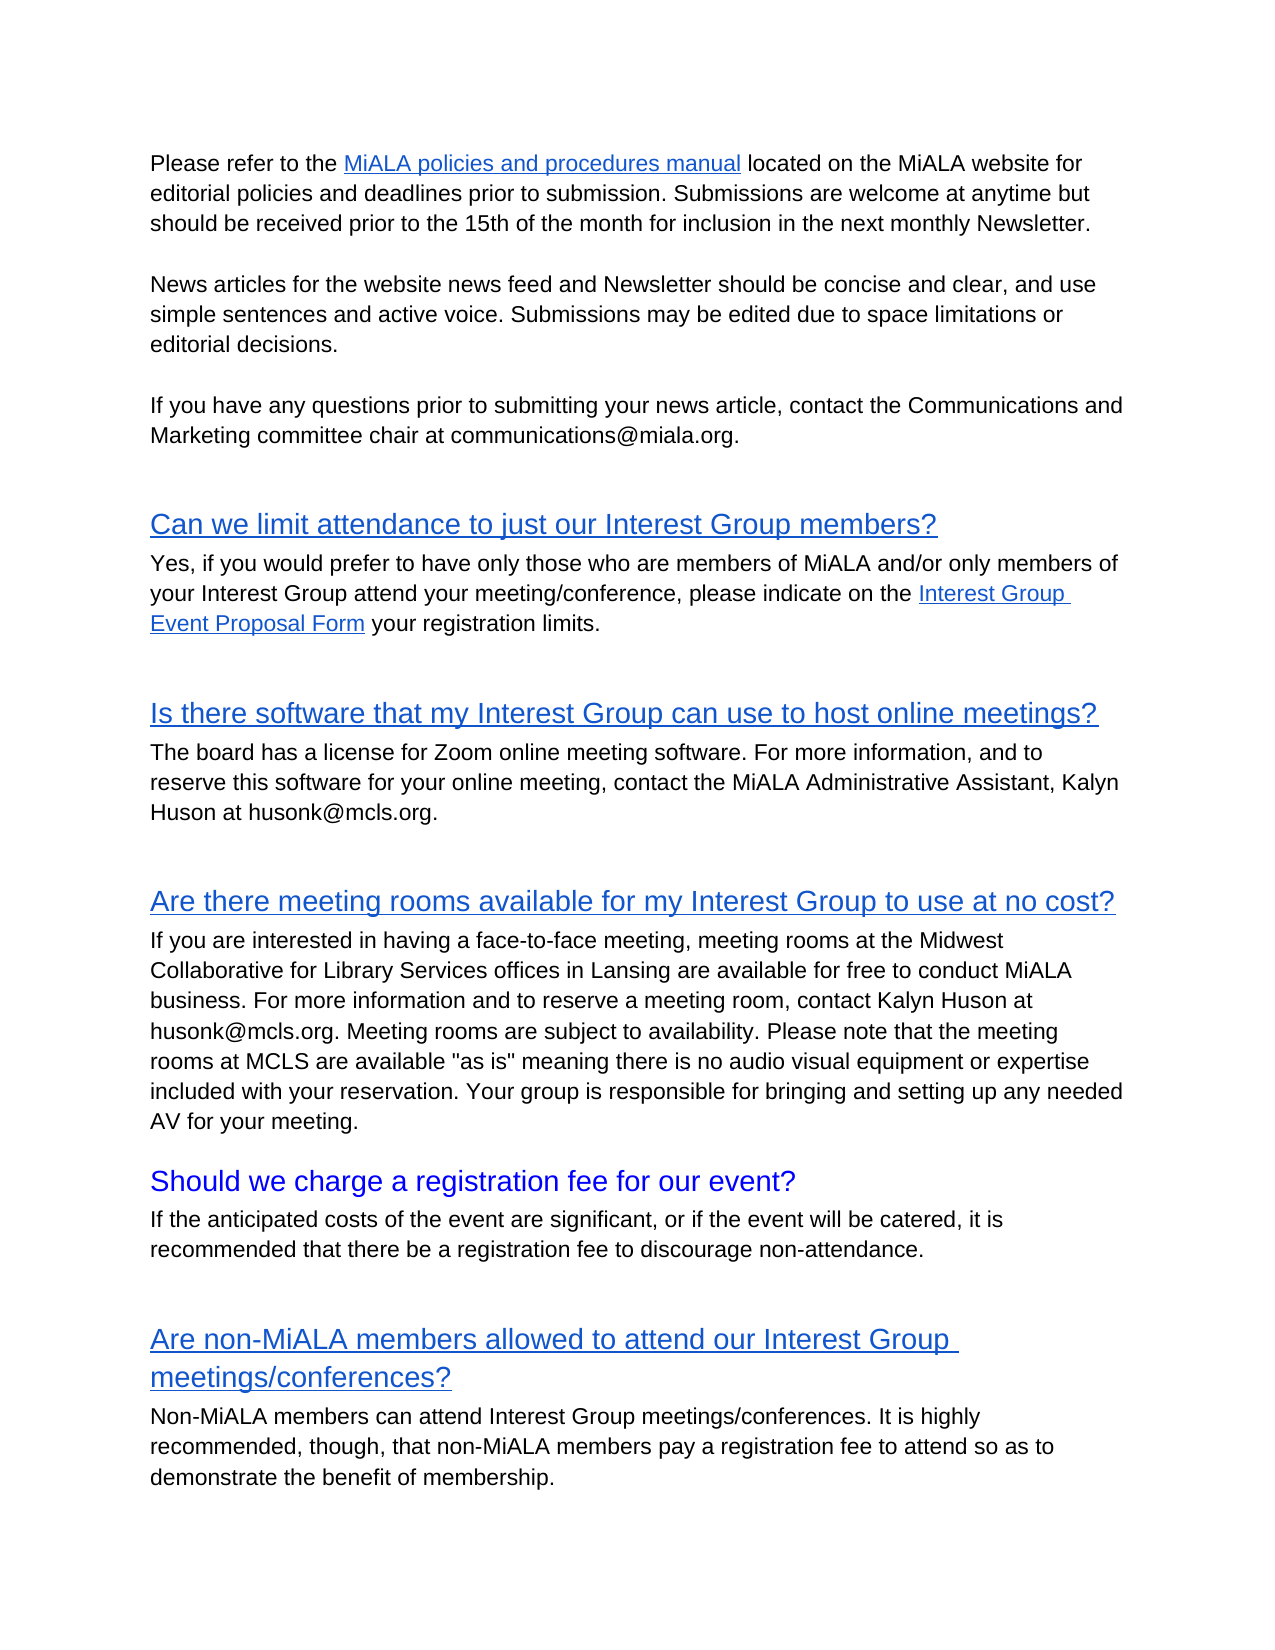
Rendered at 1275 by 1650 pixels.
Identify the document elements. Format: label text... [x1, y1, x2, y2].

text If you have any questions prior to submitting your news article, contact the Communications and Marketing committee chair at communications@miala.org. [150, 392, 1125, 448]
subtitle Are there meeting rooms available for my Interest Group to use at no cost? [150, 884, 1125, 918]
text If the anticipated costs of the event are significant, or if the event will be catered, it is recommended that there be a registration fee to discourage non-attendance. [150, 1206, 1125, 1263]
text Yes, if you would prefer to have only those who are members of MiALA and/or only members of your Interest Group attend your meeting/conference, please indicate on the Interest Group Event Proposal Form your registration limits. [150, 550, 1125, 637]
text Please refer to the MiALA policies and procedures manual located on the MiALA website for editorial policies and deadlines prior to submission. Submissions are welcome at anytime but should be received prior to the 15th of the month for inclusion in the next monthly Newsletter. [150, 150, 1125, 237]
text The board has a license for Zoom online meeting software. For more information, and to reserve this software for your online meeting, contact the MiALA Administrative Assistant, Kalyn Huson at husonk@mcls.org. [150, 738, 1125, 825]
text If you are interested in having a face-to-face meeting, meeting rooms at the Midwest Collaborative for Library Services offices in Lansing are available for free to conduct MiALA business. For more information and to reserve a meeting room, contact Kalyn Huson at husonk@mcls.org. Meeting rooms are subject to availability. Please note that the meeting rooms at MCLS are available "as is" meaning there is no audio visual equipment or expertise included with your reservation. Your group is responsible for bringing and setting up any needed AV for your meeting. [150, 927, 1125, 1135]
subtitle Can we limit attendance to just our Interest Group members? [150, 507, 1125, 541]
text News articles for the website news feed and Newsletter should be concise and clear, and use simple sentences and active voice. Submissions may be edited due to space limitations or editorial decisions. [150, 271, 1125, 358]
subtitle Is there software that my Interest Group can use to host online meetings? [150, 696, 1125, 729]
subtitle Are non-MiALA members allowed to attend our Interest Group meetings/conferences? [150, 1322, 1125, 1394]
text Non-MiALA members can attend Interest Group meetings/conferences. It is highly recommended, though, that non-MiALA members pay a registration fee to attend so as to demonstrate the benefit of membership. [150, 1403, 1125, 1490]
subtitle Should we charge a registration fee for our event? [150, 1163, 1125, 1197]
